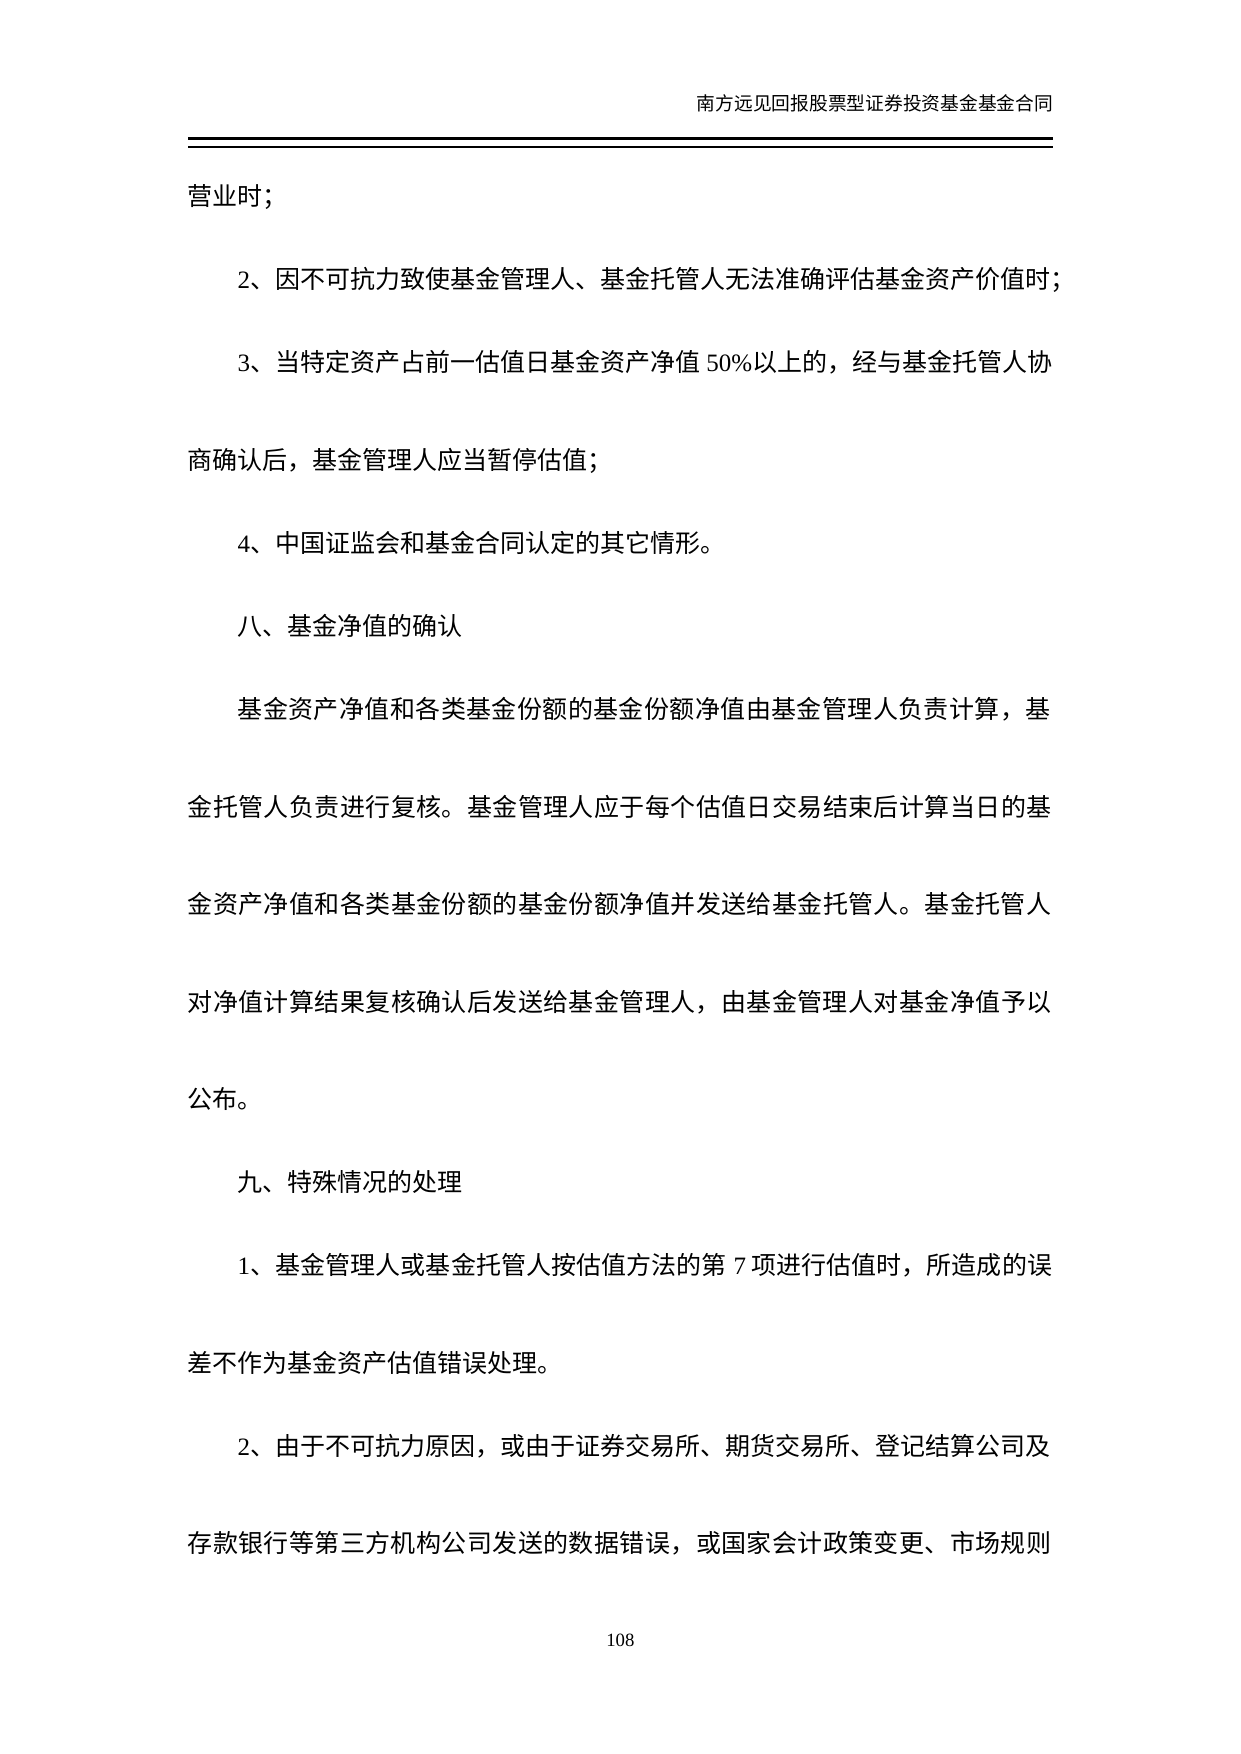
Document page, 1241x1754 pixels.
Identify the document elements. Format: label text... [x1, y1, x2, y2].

text 3、当特定资产占前一估值日基金资产净值50%以上的，经与基金托管人协商确认后，基金管理人应当暂停估值； [187, 328, 1053, 491]
text 1、基金管理人或基金托管人按估值方法的第7项进行估值时，所造成的误差不作为基金资产估值错误处理。 [187, 1231, 1053, 1394]
text 2、因不可抗力致使基金管理人、基金托管人无法准确评估基金资产价值时； [187, 245, 1053, 310]
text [187, 1412, 1053, 1574]
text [187, 162, 1053, 227]
text 4、中国证监会和基金合同认定的其它情形。 [187, 509, 1053, 574]
text 八、基金净值的确认 [187, 592, 1053, 657]
text 基金资产净值和各类基金份额的基金份额净值由基金管理人负责计算，基金托管人负责进行复核。基金管理人应于每个估值日交易结束后计算当日的基金资产净值和各类基金份额的基金份额净值并发送给基金托管人。基金托管人对净值计算结果复核确认后发送给基金管理人，由基金管理人对基金净值予以公布。 [187, 675, 1053, 1130]
text 九、特殊情况的处理 [187, 1148, 1053, 1213]
